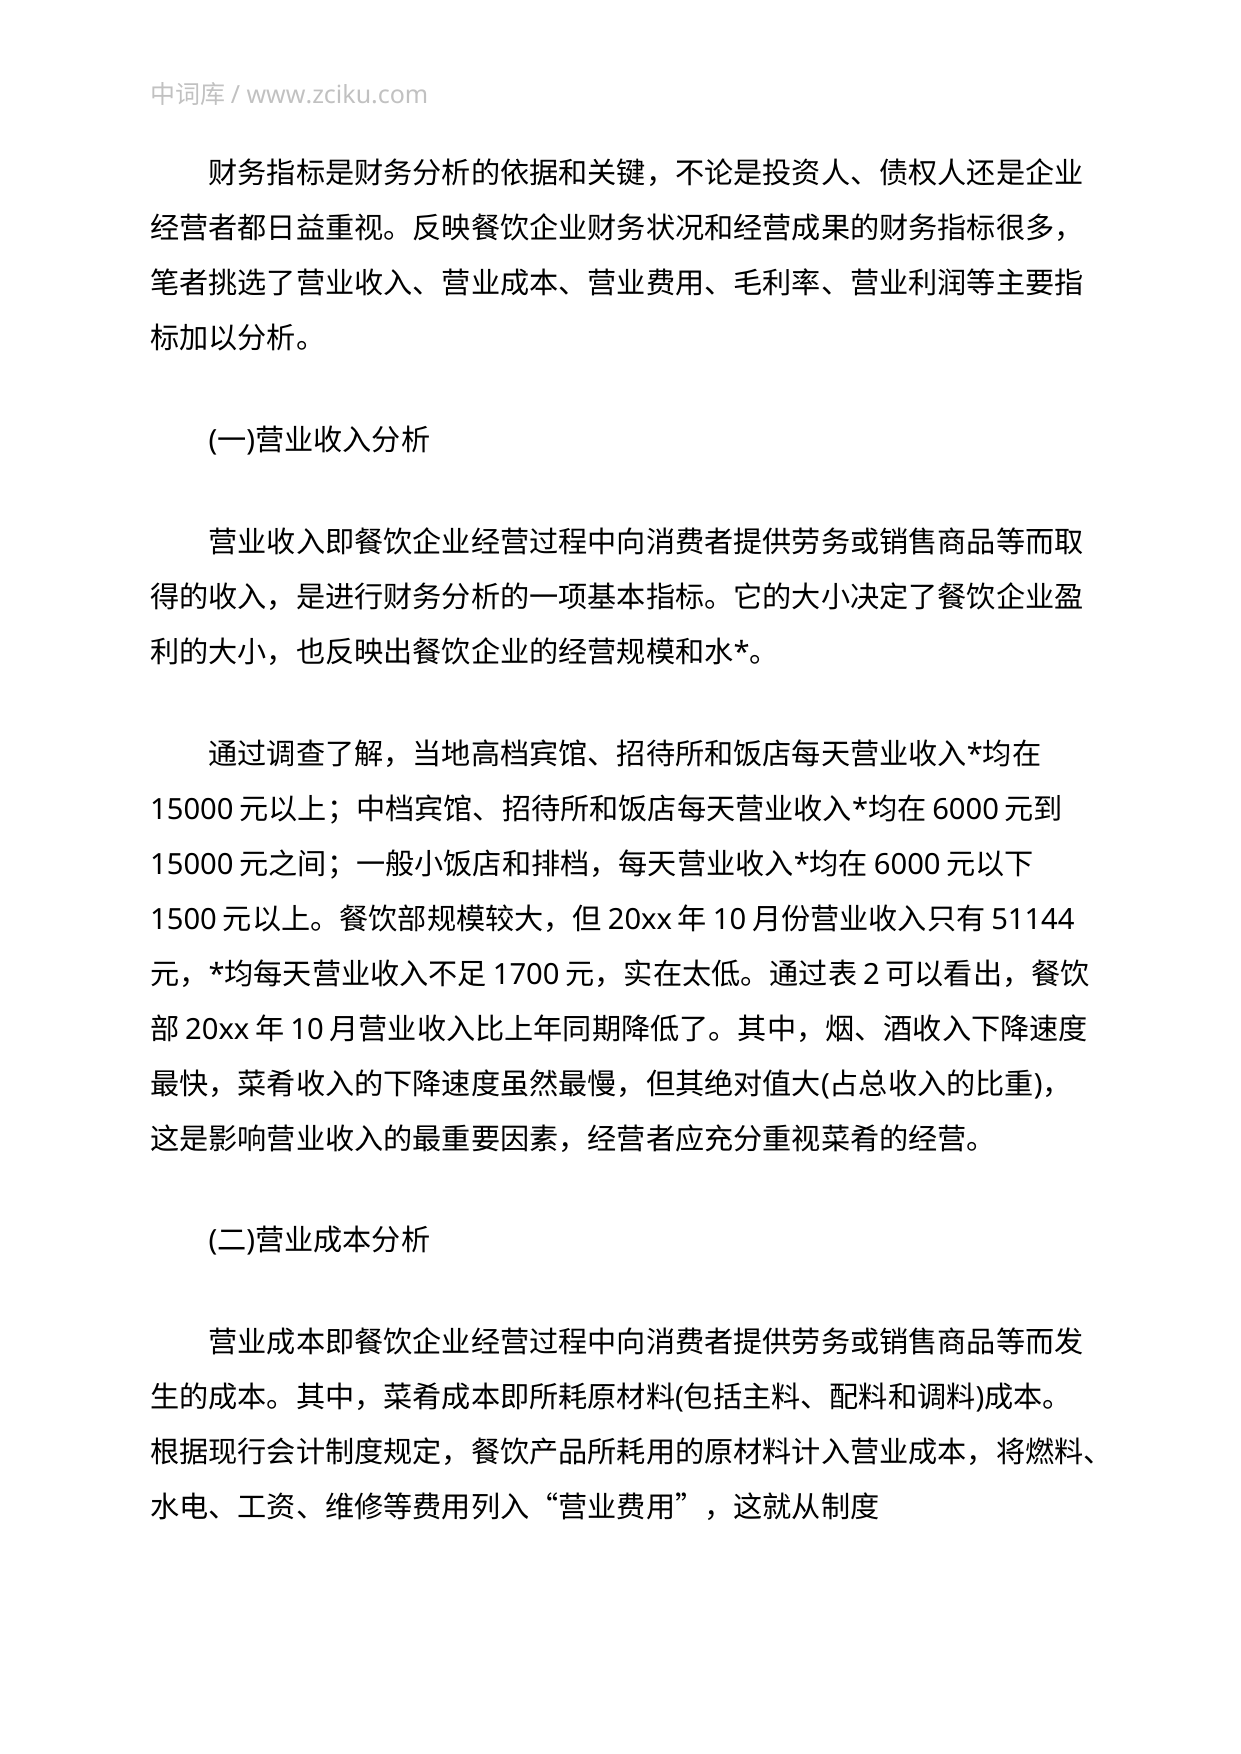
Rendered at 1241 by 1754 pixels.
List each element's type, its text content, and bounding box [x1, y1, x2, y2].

text 营业收入即餐饮企业经营过程中向消费者提供劳务或销售商品等而取得的收入，是进行财务分析的一项基本指标。它的大小决定了餐饮企业盈利的大小，也反映出餐饮企业的经营规模和水*。 [150, 518, 1090, 671]
text 通过调查了解，当地高档宾馆、招待所和饭店每天营业收入*均在15000元以上；中档宾馆、招待所和饭店每天营业收入*均在6000元到15000元之间；一般小饭店和排档，每天营业收入*均在6000元以下1500元以上。餐饮部规模较大，但20xx年10月份营业收入只有51144元，*均每天营业收入不足1700元，实在太低。通过表2可以看出，餐饮部20xx年10月营业收入比上年同期降低了。其中，烟、酒收入下降速度最快，菜肴收入的下降速度虽然最慢，但其绝对值大(占总收入的比重)，这是影响营业收入的最重要因素，经营者应充分重视菜肴的经营。 [150, 730, 1090, 1157]
text 营业成本即餐饮企业经营过程中向消费者提供劳务或销售商品等而发生的成本。其中，菜肴成本即所耗原材料(包括主料、配料和调料)成本。根据现行会计制度规定，餐饮产品所耗用的原材料计入营业成本，将燃料、水电、工资、维修等费用列入“营业费用”，这就从制度 [150, 1319, 1090, 1526]
text (一)营业收入分析 [150, 416, 1090, 459]
text (二)营业成本分析 [150, 1217, 1090, 1259]
text 财务指标是财务分析的依据和关键，不论是投资人、债权人还是企业经营者都日益重视。反映餐饮企业财务状况和经营成果的财务指标很多，笔者挑选了营业收入、营业成本、营业费用、毛利率、营业利润等主要指标加以分析。 [150, 150, 1090, 357]
